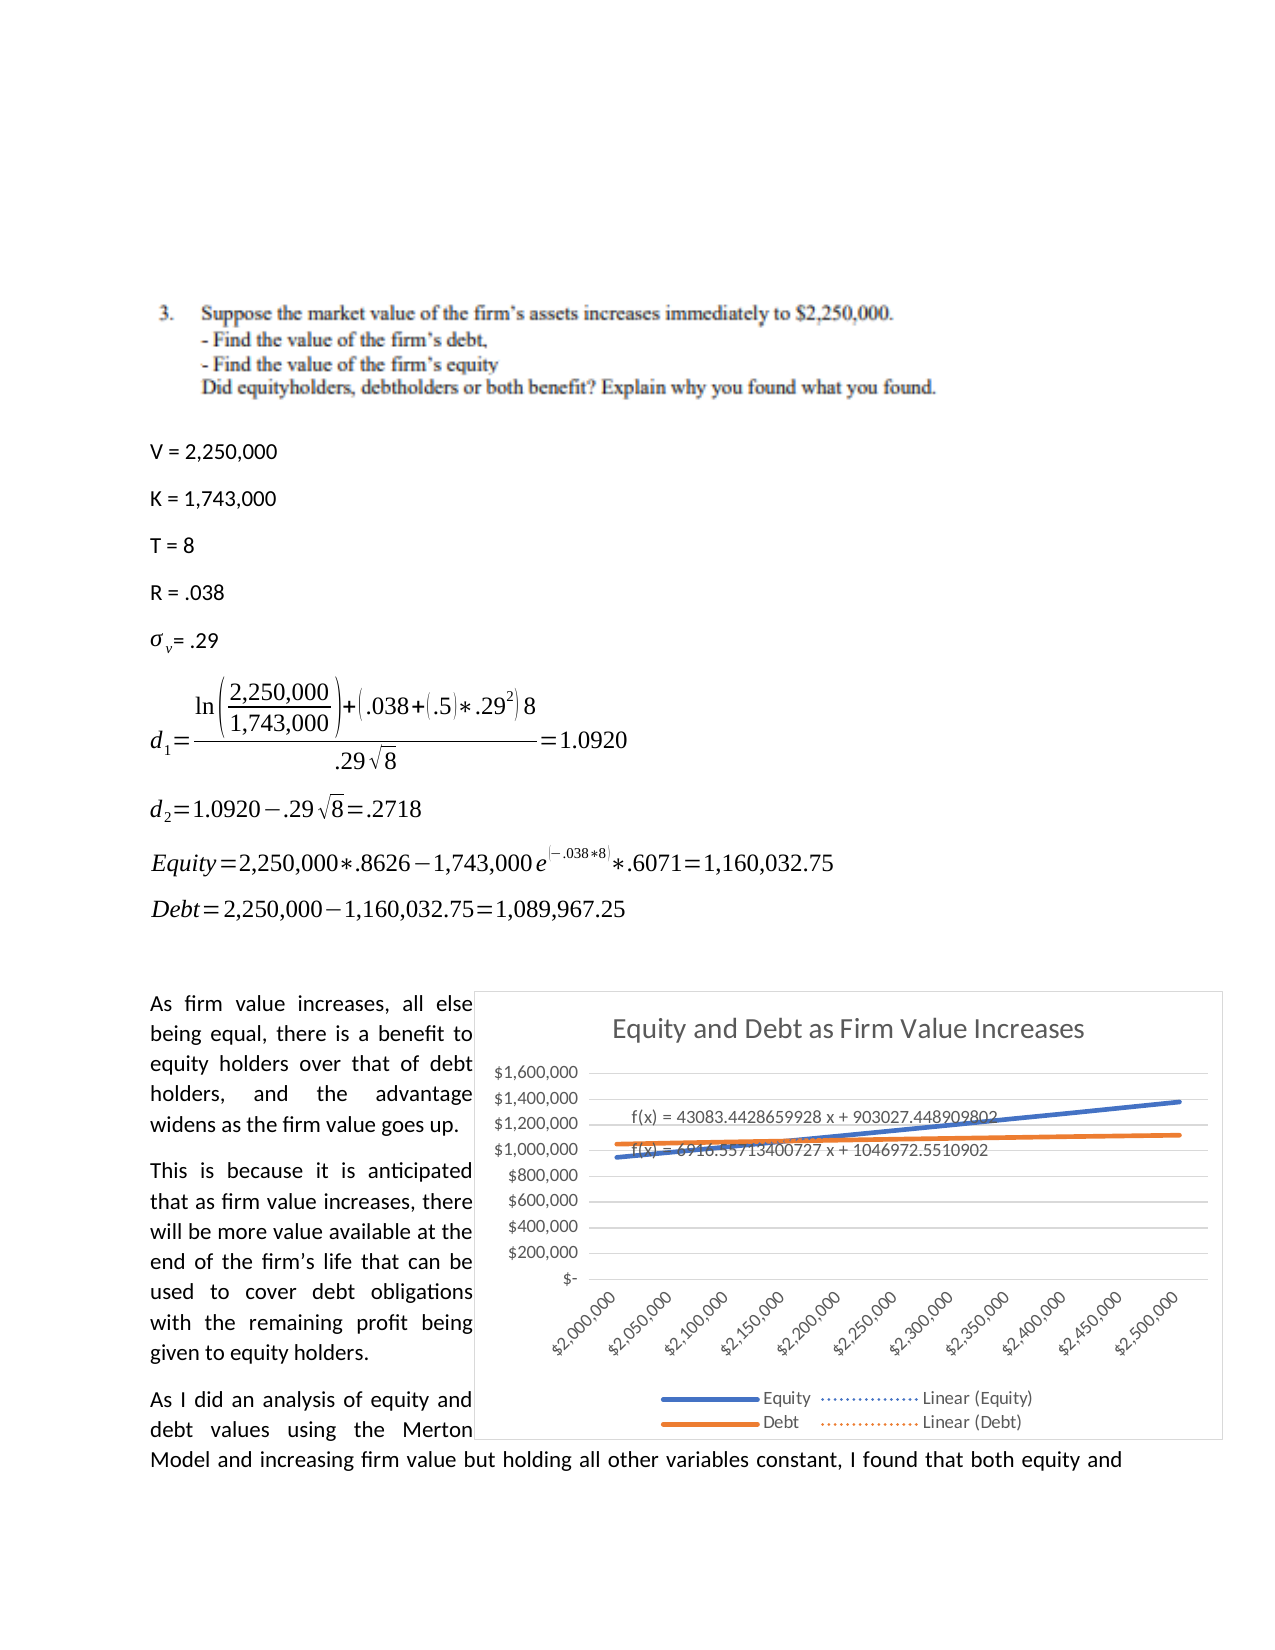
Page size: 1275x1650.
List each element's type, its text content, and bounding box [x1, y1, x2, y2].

text K = 1,743,000 [150, 484, 1125, 512]
text As firm value increases, all else being equal, there is a benefit to equity holders over that of debt holders, and the advantage widens as the firm value goes up. [150, 989, 1125, 1138]
text T = 8 [150, 531, 1125, 559]
text = .29 [150, 625, 1125, 656]
text R = .038 [150, 578, 1125, 606]
text This is because it is anticipated that as firm value increases, there will be more value available at the end of the firm’s life that can be used to cover debt obligations with the remaining profit being given to equity holders. [150, 1157, 474, 1366]
picture [150, 290, 960, 419]
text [150, 1385, 1125, 1473]
text V = 2,250,000 [150, 437, 1125, 466]
